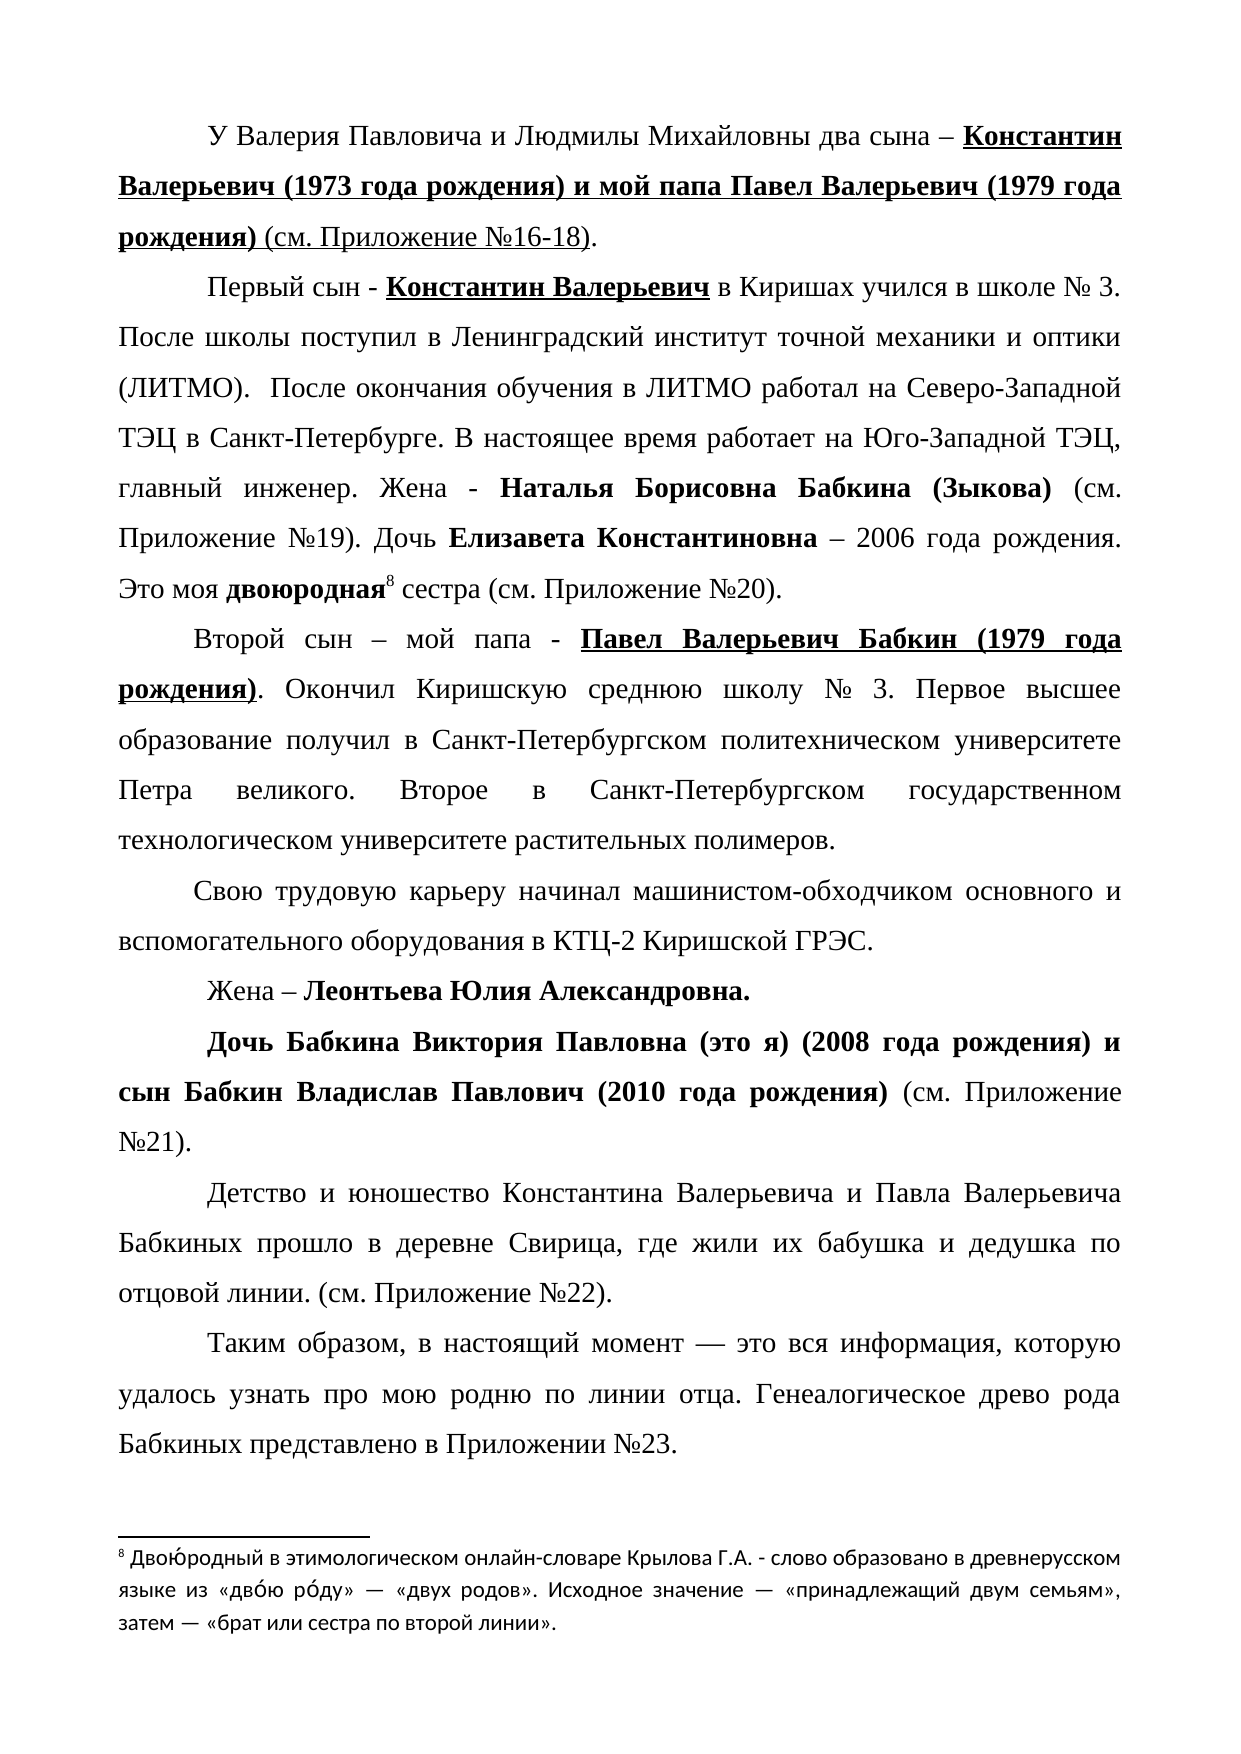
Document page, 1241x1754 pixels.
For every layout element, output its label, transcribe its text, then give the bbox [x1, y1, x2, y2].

text Жена – Леонтьева Юлия Александровна. [118, 973, 1122, 1007]
text Свою трудовую карьеру начинал машинистом-обходчиком основного и вспомогательного оборудования в КТЦ-2 Киришской ГРЭС. [118, 873, 1122, 957]
text Детство и юношество Константина Валерьевича и Павла Валерьевича Бабкиных прошло в деревне Свирица, где жили их бабушка и дедушка по отцовой линии. (см. Приложение №22). [118, 1175, 1122, 1309]
text Второй сын – мой папа - Павел Валерьевич Бабкин (1979 года рождения). Окончил Киришскую среднюю школу № 3. Первое высшее образование получил в Санкт-Петербургском политехническом университете Петра великого. Второе в Санкт-Петербургском государственном технологическом университете растительных полимеров. [118, 621, 1122, 856]
text Первый сын - Константин Валерьевич в Киришах учился в школе № 3. После школы поступил в Ленинградский институт точной механики и оптики (ЛИТМО). После окончания обучения в ЛИТМО работал на Северо-Западной ТЭЦ в Санкт-Петербурге. В настоящее время работает на Юго-Западной ТЭЦ, главный инженер. Жена - Наталья Борисовна Бабкина (Зыкова) (см. Приложение №19). Дочь Елизавета Константиновна – 2006 года рождения. Это моя двоюродная сестра (см. Приложение №20). [118, 269, 1122, 604]
text У Валерия Павловича и Людмилы Михайловны два сына – Константин Валерьевич (1973 года рождения) и мой папа Павел Валерьевич (1979 года рождения) (см. Приложение №16-18). [118, 199, 1122, 252]
text Таким образом, в настоящий момент — это вся информация, которую удалось узнать про мою родню по линии отца. Генеалогическое древо рода Бабкиных представлено в Приложении №23. [118, 1326, 1122, 1460]
text У Валерия Павловича и Людмилы Михайловны два сына – Константин Валерьевич (1973 года рождения) и мой папа Павел Валерьевич (1979 года рождения) (см. Приложение №16-18). [118, 118, 1122, 198]
text Дочь Бабкина Виктория Павловна (это я) (2008 года рождения) и сын Бабкин Владислав Павлович (2010 года рождения) (см. Приложение №21). [118, 1024, 1122, 1158]
